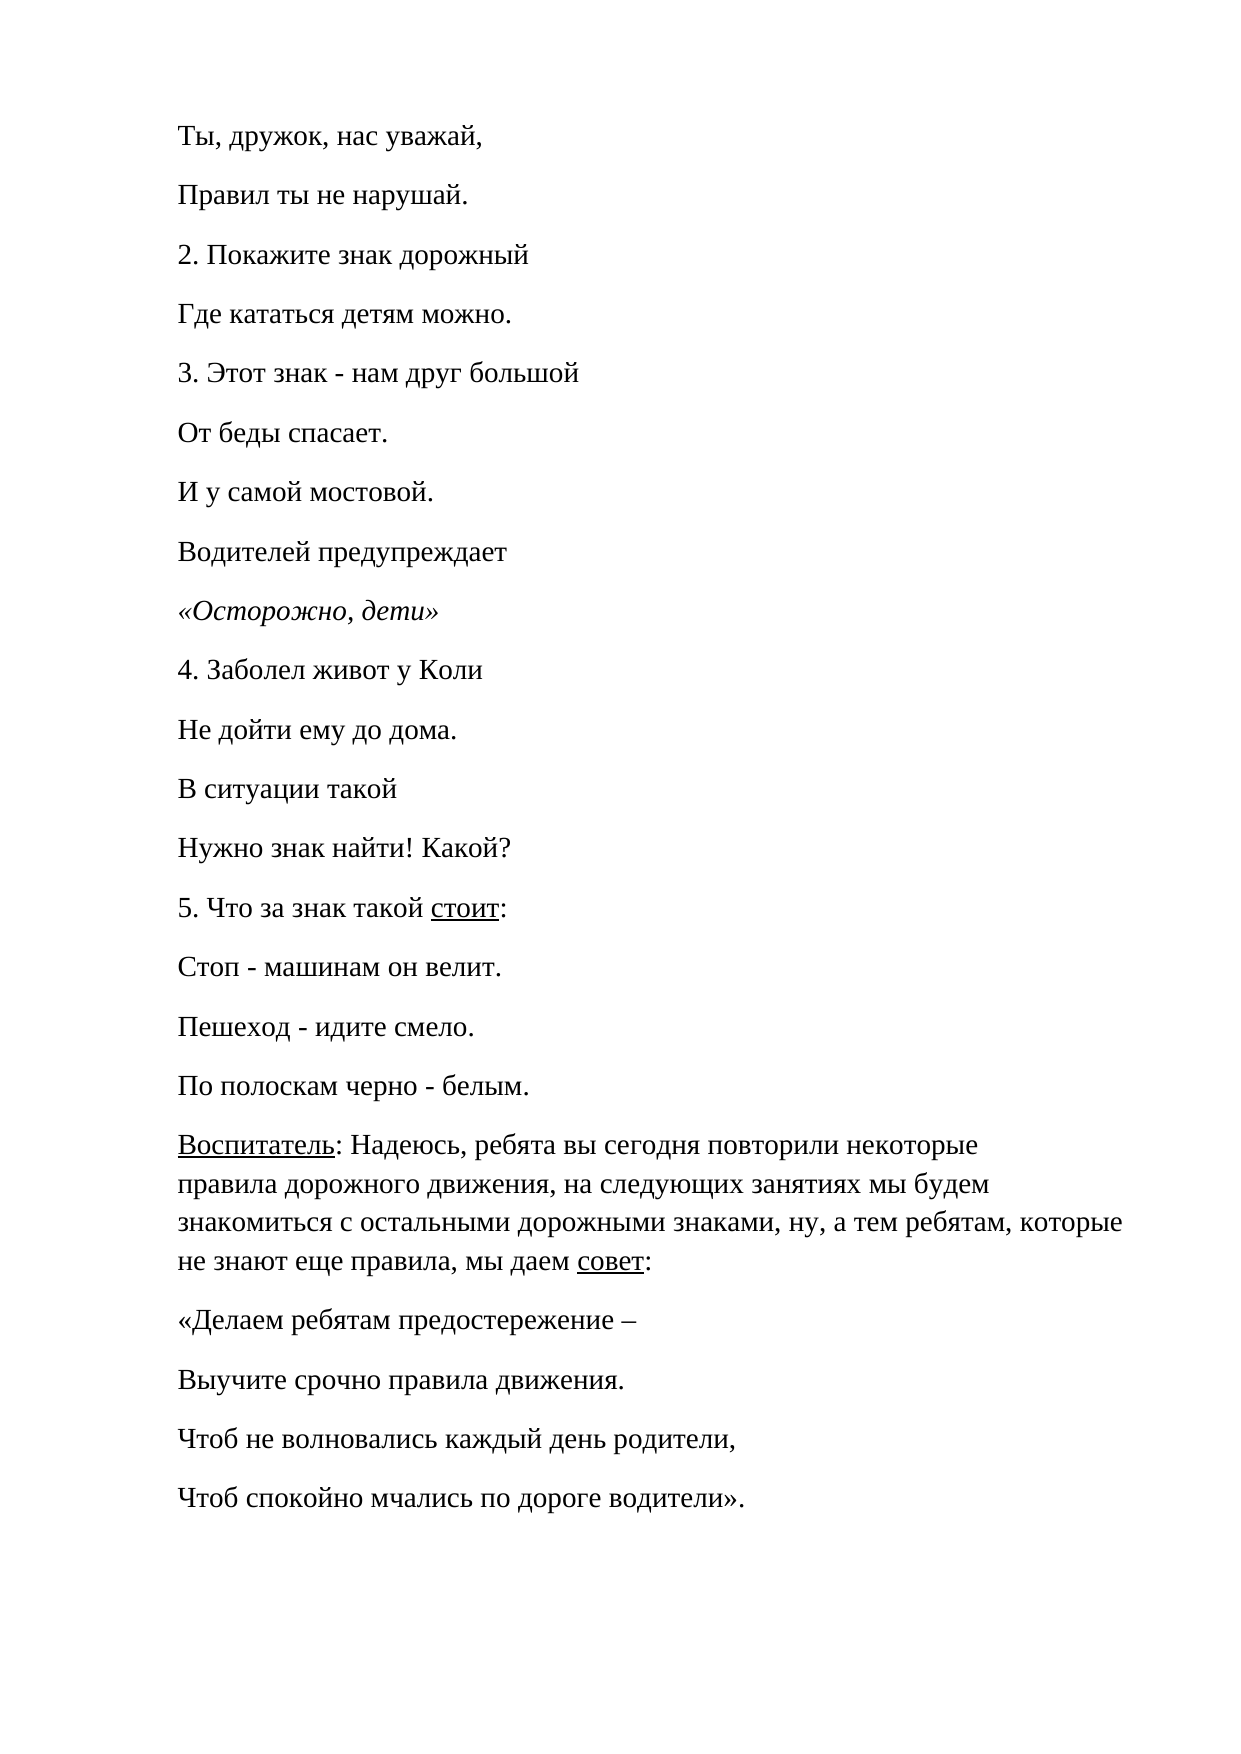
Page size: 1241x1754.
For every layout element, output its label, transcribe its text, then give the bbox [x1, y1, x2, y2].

text Пешеход - идите смело. [177, 1009, 1152, 1042]
text Стоп - машинам он велит. [177, 949, 1152, 983]
text Воспитатель: Надеюсь, ребята вы сегодня повторили некоторые правила дорожного движения, на следующих занятиях мы будем знакомиться с остальными дорожными знаками, ну, а тем ребятам, которые не знают еще правила, мы даем совет: [177, 1127, 1152, 1277]
text «Осторожно, дети» [177, 593, 1152, 627]
text В ситуации такой [177, 771, 1152, 805]
text И у самой мостовой. [177, 474, 1152, 508]
text «Делаем ребятам предостережение – [177, 1302, 1152, 1336]
text 4. Заболел живот у Коли [177, 652, 1152, 686]
text Нужно знак найти! Какой? [177, 831, 1152, 864]
text Ты, дружок, нас уважай, [177, 118, 1152, 152]
text Не дойти ему до дома. [177, 712, 1152, 745]
text Выучите срочно правила движения. [177, 1362, 1152, 1395]
text Правил ты не нарушай. [177, 177, 1152, 211]
text Водителей предупреждает [177, 534, 1152, 567]
text 2. Покажите знак дорожный [177, 237, 1152, 270]
text От беды спасает. [177, 415, 1152, 448]
text 3. Этот знак - нам друг большой [177, 356, 1152, 389]
text 5. Что за знак такой стоит: [177, 890, 1152, 923]
text Чтоб спокойно мчались по дороге водители». [177, 1481, 1152, 1514]
text Чтоб не волновались каждый день родители, [177, 1421, 1152, 1455]
text По полоскам черно - белым. [177, 1068, 1152, 1102]
text Где кататься детям можно. [177, 296, 1152, 330]
